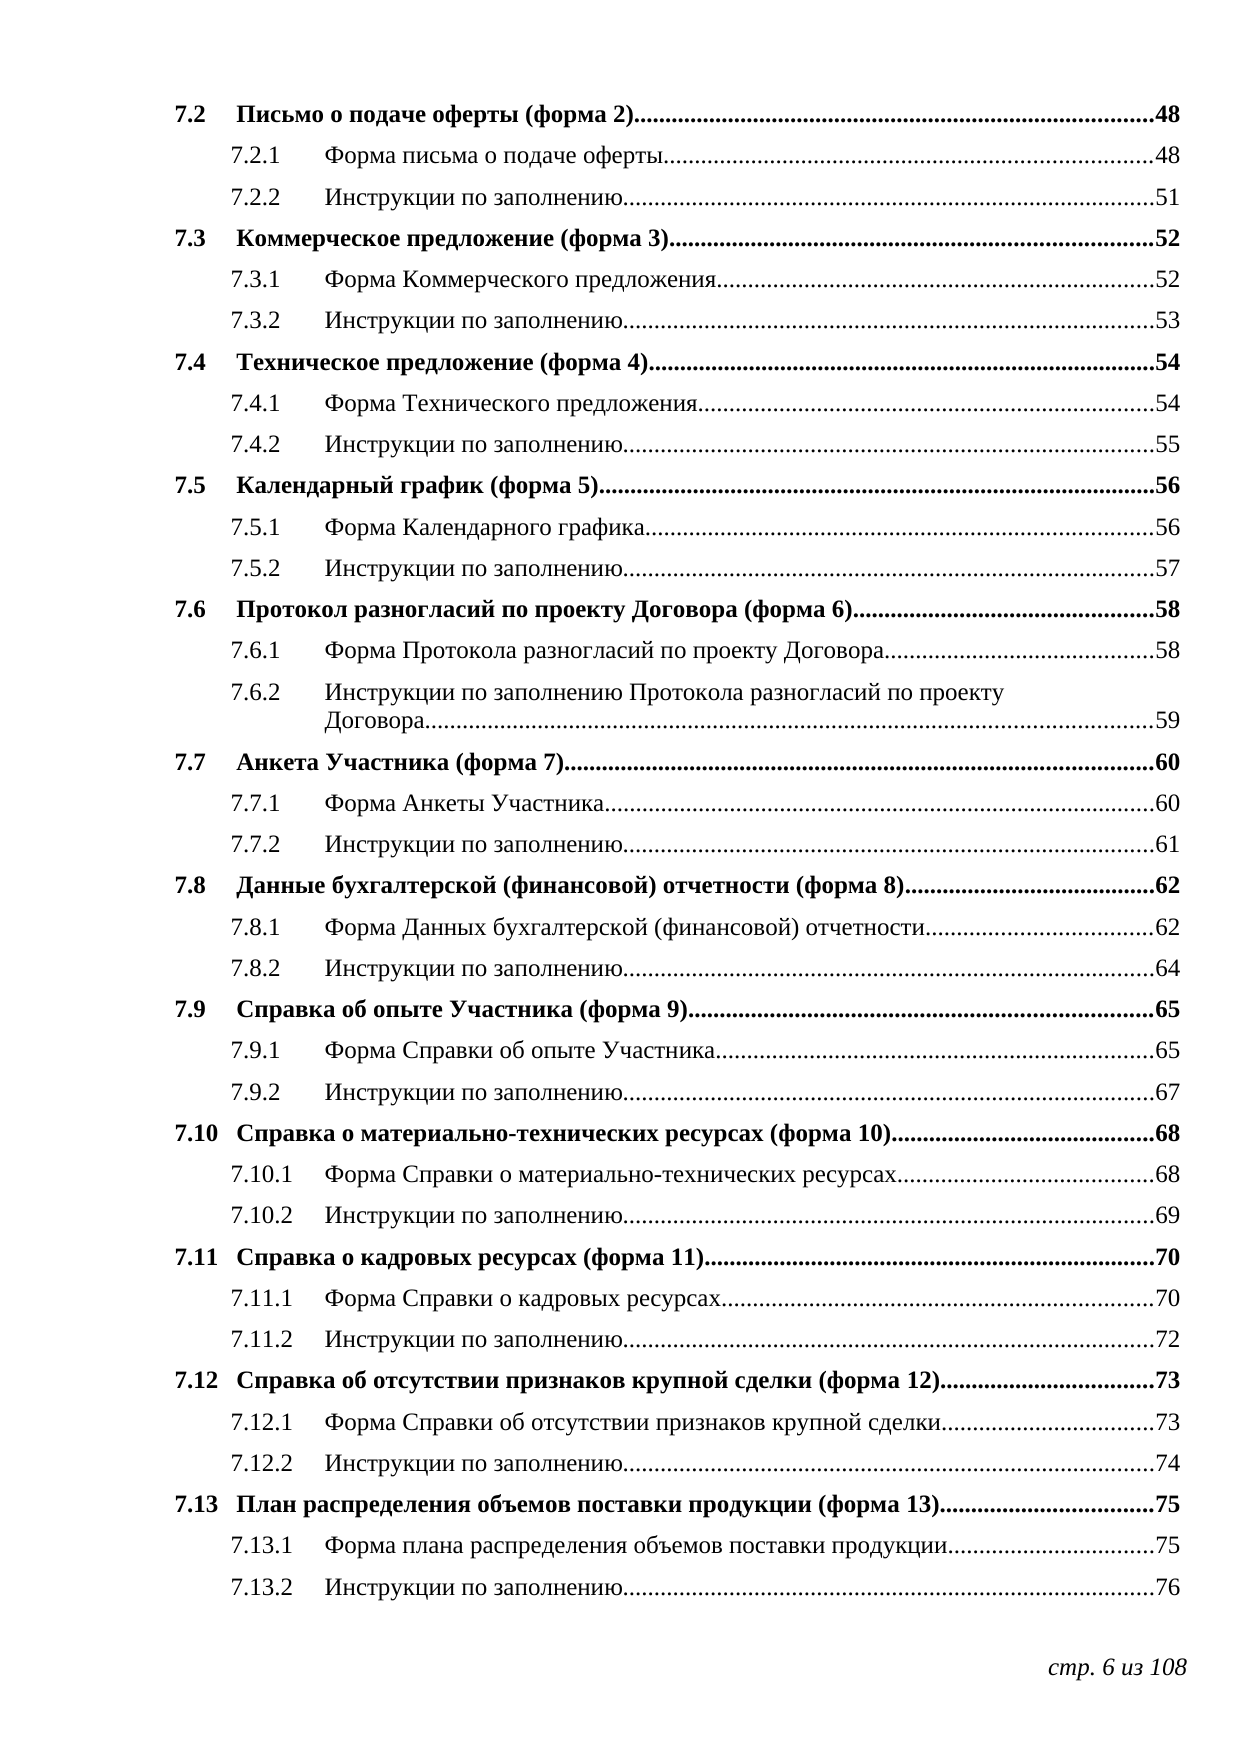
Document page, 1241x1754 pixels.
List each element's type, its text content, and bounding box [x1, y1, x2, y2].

text 7.4.2 Инструкции по заполнению 55 [230, 429, 1063, 458]
text 7.4 Техническое предложение (форма 4) 54 [174, 347, 1093, 376]
text 7.5.2 Инструкции по заполнению 57 [230, 553, 1063, 582]
text 7.13.2 Инструкции по заполнению 76 [230, 1572, 1063, 1601]
text 7.6 Протокол разногласий по проекту Договора (форма 6) 58 [174, 594, 1093, 623]
text 7.7.2 Инструкции по заполнению 61 [230, 829, 1063, 858]
text 7.8.2 Инструкции по заполнению 64 [230, 953, 1063, 982]
text 7.9.1 Форма Справки об опыте Участника 65 [230, 1036, 1063, 1064]
text 7.7.1 Форма Анкеты Участника 60 [230, 788, 1063, 817]
text 7.2.2 Инструкции по заполнению 51 [230, 182, 1063, 211]
text 7.12 Справка об отсутствии признаков крупной сделки (форма 12) 73 [174, 1366, 1093, 1394]
text 7.10.1 Форма Справки о материально-технических ресурсах 68 [230, 1159, 1063, 1188]
text 7.9.2 Инструкции по заполнению 67 [230, 1077, 1063, 1106]
text 7.5 Календарный график (форма 5) 56 [174, 471, 1093, 499]
text 7.6.2 Инструкции по заполнению Протокола разногласий по проекту Договора 59 [230, 677, 1063, 734]
text 7.7 Анкета Участника (форма 7) 60 [174, 747, 1093, 776]
text 7.3 Коммерческое предложение (форма 3) 52 [174, 223, 1093, 252]
text 7.9 Справка об опыте Участника (форма 9) 65 [174, 994, 1093, 1023]
text 7.13 План распределения объемов поставки продукции (форма 13) 75 [174, 1489, 1093, 1518]
text 7.2 Письмо о подаче оферты (форма 2) 48 [174, 99, 1093, 128]
text 7.8.1 Форма Данных бухгалтерской (финансовой) отчетности 62 [230, 912, 1063, 941]
text 7.2.1 Форма письма о подаче оферты 48 [230, 141, 1063, 169]
text 7.10 Справка о материально-технических ресурсах (форма 10) 68 [174, 1118, 1093, 1147]
text 7.8 Данные бухгалтерской (финансовой) отчетности (форма 8) 62 [174, 871, 1093, 899]
text 7.6.1 Форма Протокола разногласий по проекту Договора 58 [230, 636, 1063, 664]
text 7.12.1 Форма Справки об отсутствии признаков крупной сделки 73 [230, 1407, 1063, 1436]
text 7.3.2 Инструкции по заполнению 53 [230, 306, 1063, 334]
text 7.3.1 Форма Коммерческого предложения 52 [230, 264, 1063, 293]
text 7.11.1 Форма Справки о кадровых ресурсах 70 [230, 1283, 1063, 1312]
text 7.5.1 Форма Календарного графика 56 [230, 512, 1063, 541]
text 7.11 Справка о кадровых ресурсах (форма 11) 70 [174, 1242, 1093, 1271]
text 7.4.1 Форма Технического предложения 54 [230, 388, 1063, 417]
text 7.10.2 Инструкции по заполнению 69 [230, 1201, 1063, 1229]
text 7.12.2 Инструкции по заполнению 74 [230, 1448, 1063, 1477]
text 7.11.2 Инструкции по заполнению 72 [230, 1324, 1063, 1353]
text 7.13.1 Форма плана распределения объемов поставки продукции 75 [230, 1531, 1063, 1559]
